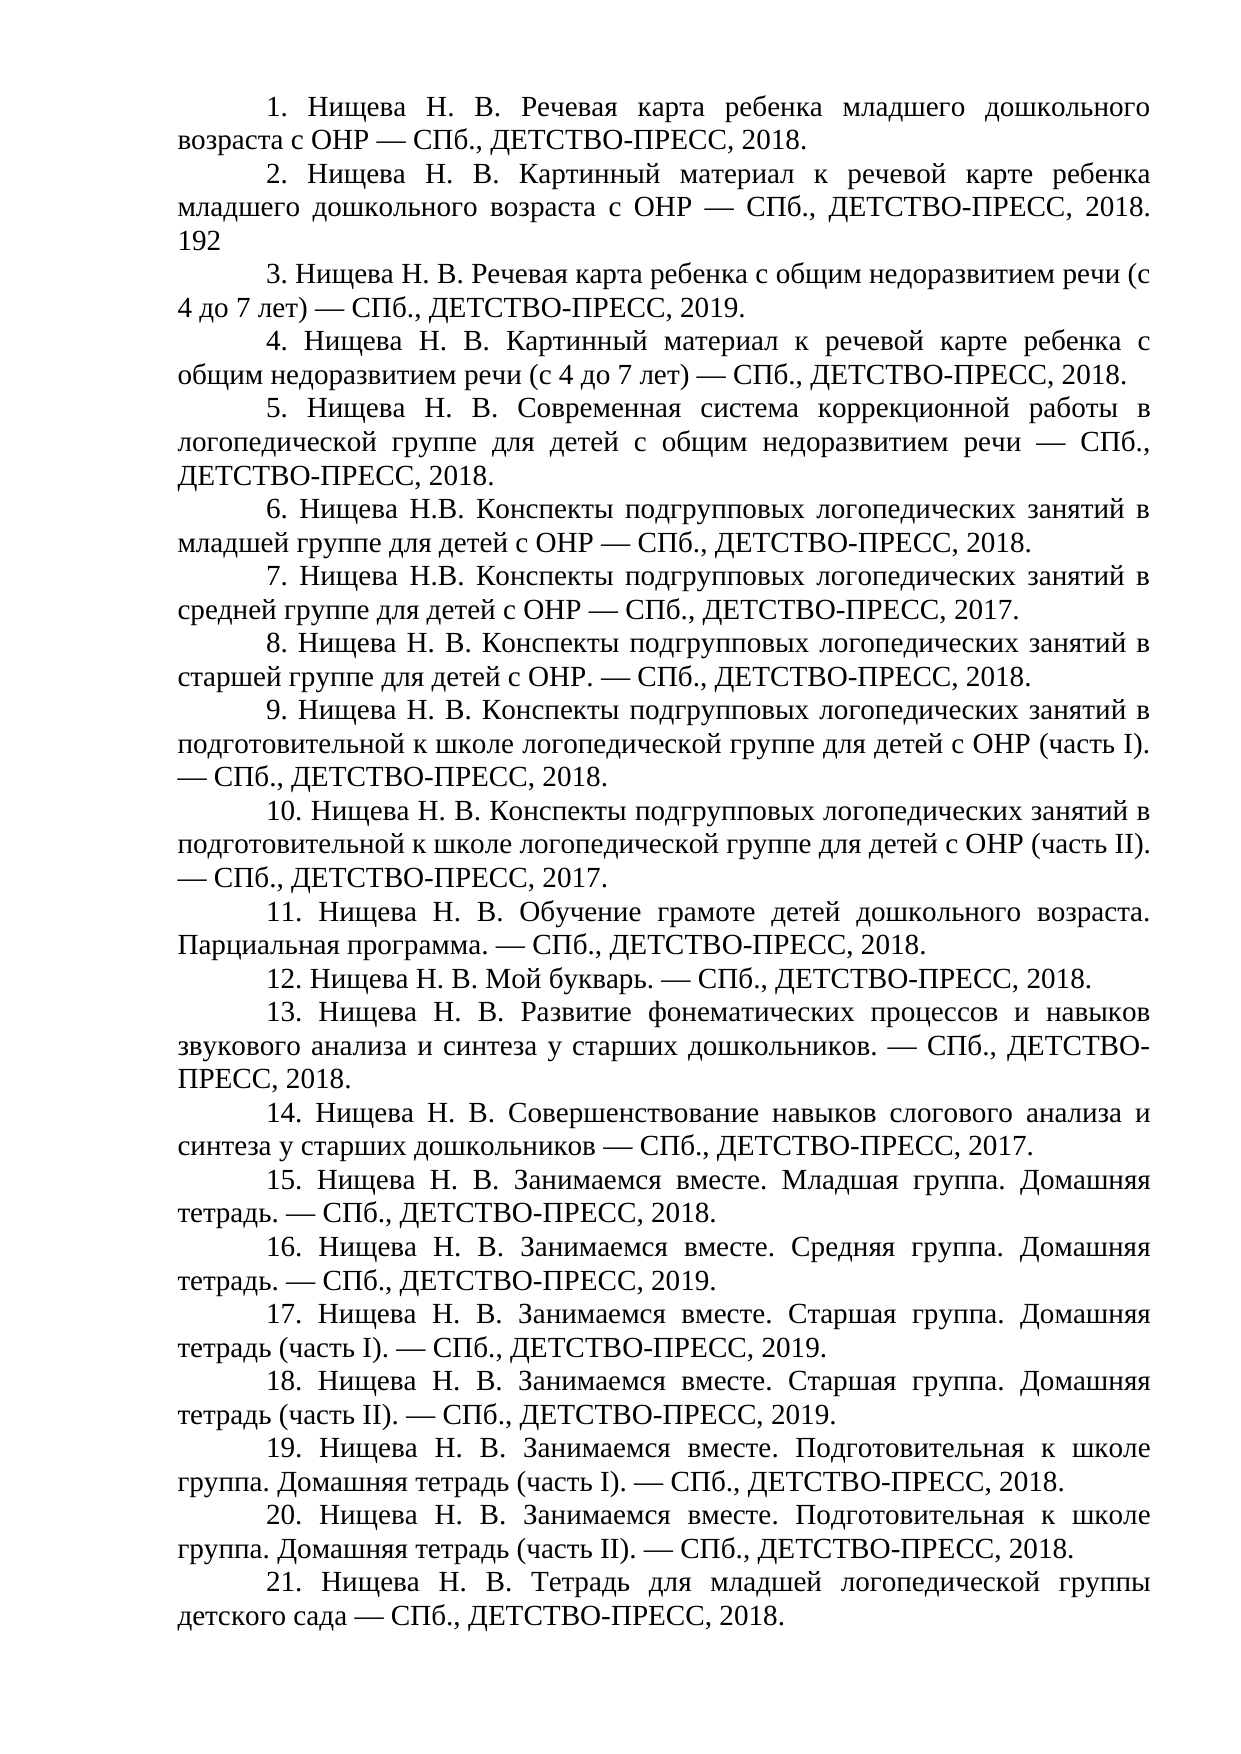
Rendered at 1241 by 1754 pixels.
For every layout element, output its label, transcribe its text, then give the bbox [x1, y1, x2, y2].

text 19. Нищева Н. В. Занимаемся вместе. Подготовительная к школе группа. Домашняя тетрадь (часть I). — СПб., ДЕТСТВО-ПРЕСС, 2018. [177, 1430, 1152, 1497]
text 18. Нищева Н. В. Занимаемся вместе. Старшая группа. Домашняя тетрадь (часть II). — СПб., ДЕТСТВО-ПРЕСС, 2019. [177, 1363, 1152, 1430]
text 4. Нищева Н. В. Картинный материал к речевой карте ребенка с общим недоразвитием речи (с 4 до 7 лет) — СПб., ДЕТСТВО-ПРЕСС, 2018. [177, 323, 1152, 391]
text 10. Нищева Н. В. Конспекты подгрупповых логопедических занятий в подготовительной к школе логопедической группе для детей с ОНР (часть II). — СПб., ДЕТСТВО-ПРЕСС, 2017. [177, 793, 1152, 894]
text 7. Нищева Н.В. Конспекты подгрупповых логопедических занятий в средней группе для детей с ОНР — СПб., ДЕТСТВО-ПРЕСС, 2017. [177, 558, 1152, 625]
text 8. Нищева Н. В. Конспекты подгрупповых логопедических занятий в старшей группе для детей с ОНР. — СПб., ДЕТСТВО-ПРЕСС, 2018. [177, 625, 1152, 692]
text 1. Нищева Н. В. Речевая карта ребенка младшего дошкольного возраста с ОНР — СПб., ДЕТСТВО-ПРЕСС, 2018. [177, 89, 1152, 156]
text 17. Нищева Н. В. Занимаемся вместе. Старшая группа. Домашняя тетрадь (часть I). — СПб., ДЕТСТВО-ПРЕСС, 2019. [177, 1296, 1152, 1363]
text 15. Нищева Н. В. Занимаемся вместе. Младшая группа. Домашняя тетрадь. — СПб., ДЕТСТВО-ПРЕСС, 2018. [177, 1162, 1152, 1229]
text 13. Нищева Н. В. Развитие фонематических процессов и навыков звукового анализа и синтеза у старших дошкольников. — СПб., ДЕТСТВО-ПРЕСС, 2018. [177, 994, 1152, 1095]
text 14. Нищева Н. В. Совершенствование навыков слогового анализа и синтеза у старших дошкольников — СПб., ДЕТСТВО-ПРЕСС, 2017. [177, 1095, 1152, 1162]
text 6. Нищева Н.В. Конспекты подгрупповых логопедических занятий в младшей группе для детей с ОНР — СПб., ДЕТСТВО-ПРЕСС, 2018. [177, 491, 1152, 558]
text 2. Нищева Н. В. Картинный материал к речевой карте ребенка младшего дошкольного возраста с ОНР — СПб., ДЕТСТВО-ПРЕСС, 2018. 192 [177, 156, 1152, 256]
text 11. Нищева Н. В. Обучение грамоте детей дошкольного возраста. Парциальная программа. — СПб., ДЕТСТВО-ПРЕСС, 2018. [177, 894, 1152, 961]
text 20. Нищева Н. В. Занимаемся вместе. Подготовительная к школе группа. Домашняя тетрадь (часть II). — СПб., ДЕТСТВО-ПРЕСС, 2018. [177, 1497, 1152, 1564]
text 12. Нищева Н. В. Мой букварь. — СПб., ДЕТСТВО-ПРЕСС, 2018. [177, 961, 1152, 994]
text 5. Нищева Н. В. Современная система коррекционной работы в логопедической группе для детей с общим недоразвитием речи — СПб., ДЕТСТВО-ПРЕСС, 2018. [177, 391, 1152, 491]
text 16. Нищева Н. В. Занимаемся вместе. Средняя группа. Домашняя тетрадь. — СПб., ДЕТСТВО-ПРЕСС, 2019. [177, 1229, 1152, 1296]
text 21. Нищева Н. В. Тетрадь для младшей логопедической группы детского сада — СПб., ДЕТСТВО-ПРЕСС, 2018. [177, 1564, 1152, 1632]
text 3. Нищева Н. В. Речевая карта ребенка с общим недоразвитием речи (с 4 до 7 лет) — СПб., ДЕТСТВО-ПРЕСС, 2019. [177, 256, 1152, 323]
text 9. Нищева Н. В. Конспекты подгрупповых логопедических занятий в подготовительной к школе логопедической группе для детей с ОНР (часть I). — СПб., ДЕТСТВО-ПРЕСС, 2018. [177, 692, 1152, 793]
